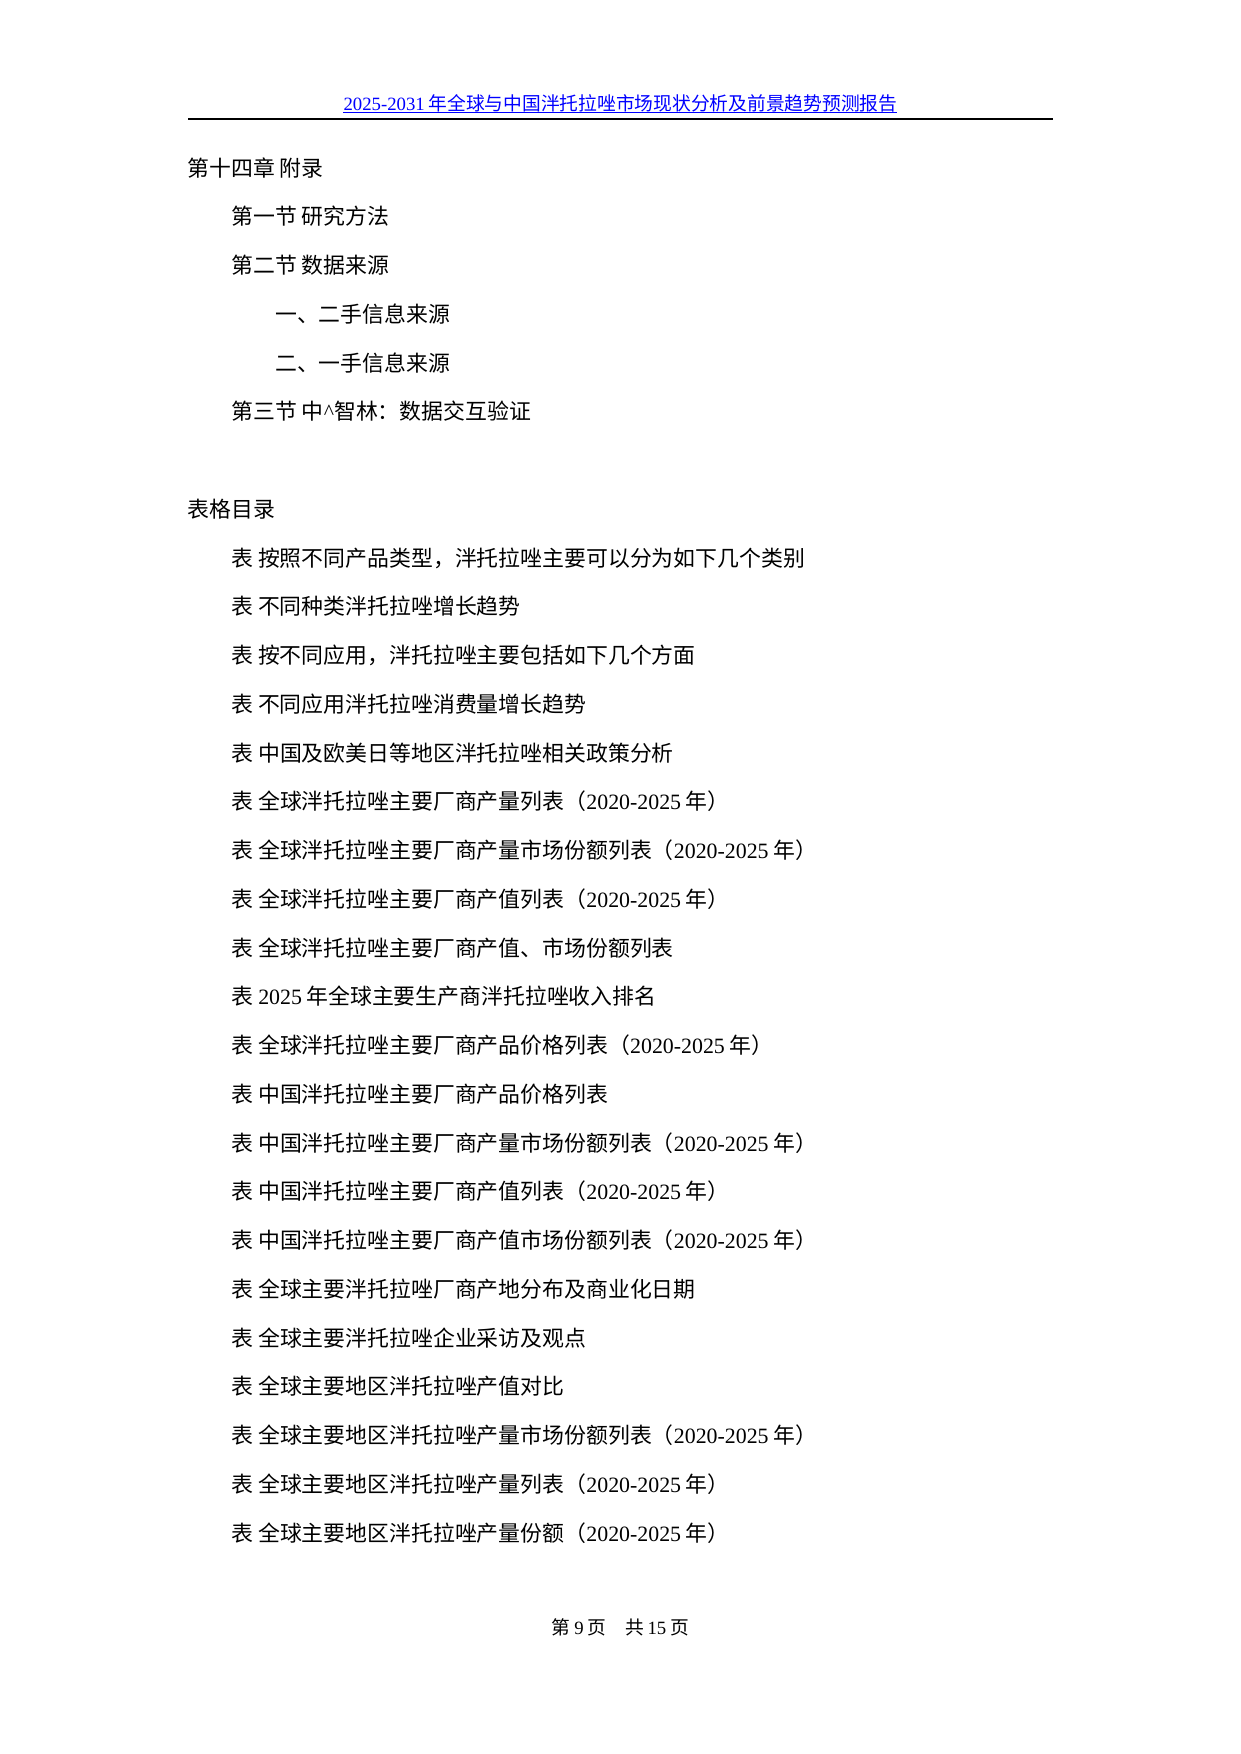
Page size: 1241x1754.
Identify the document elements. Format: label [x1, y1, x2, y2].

text [187, 150, 1053, 1548]
